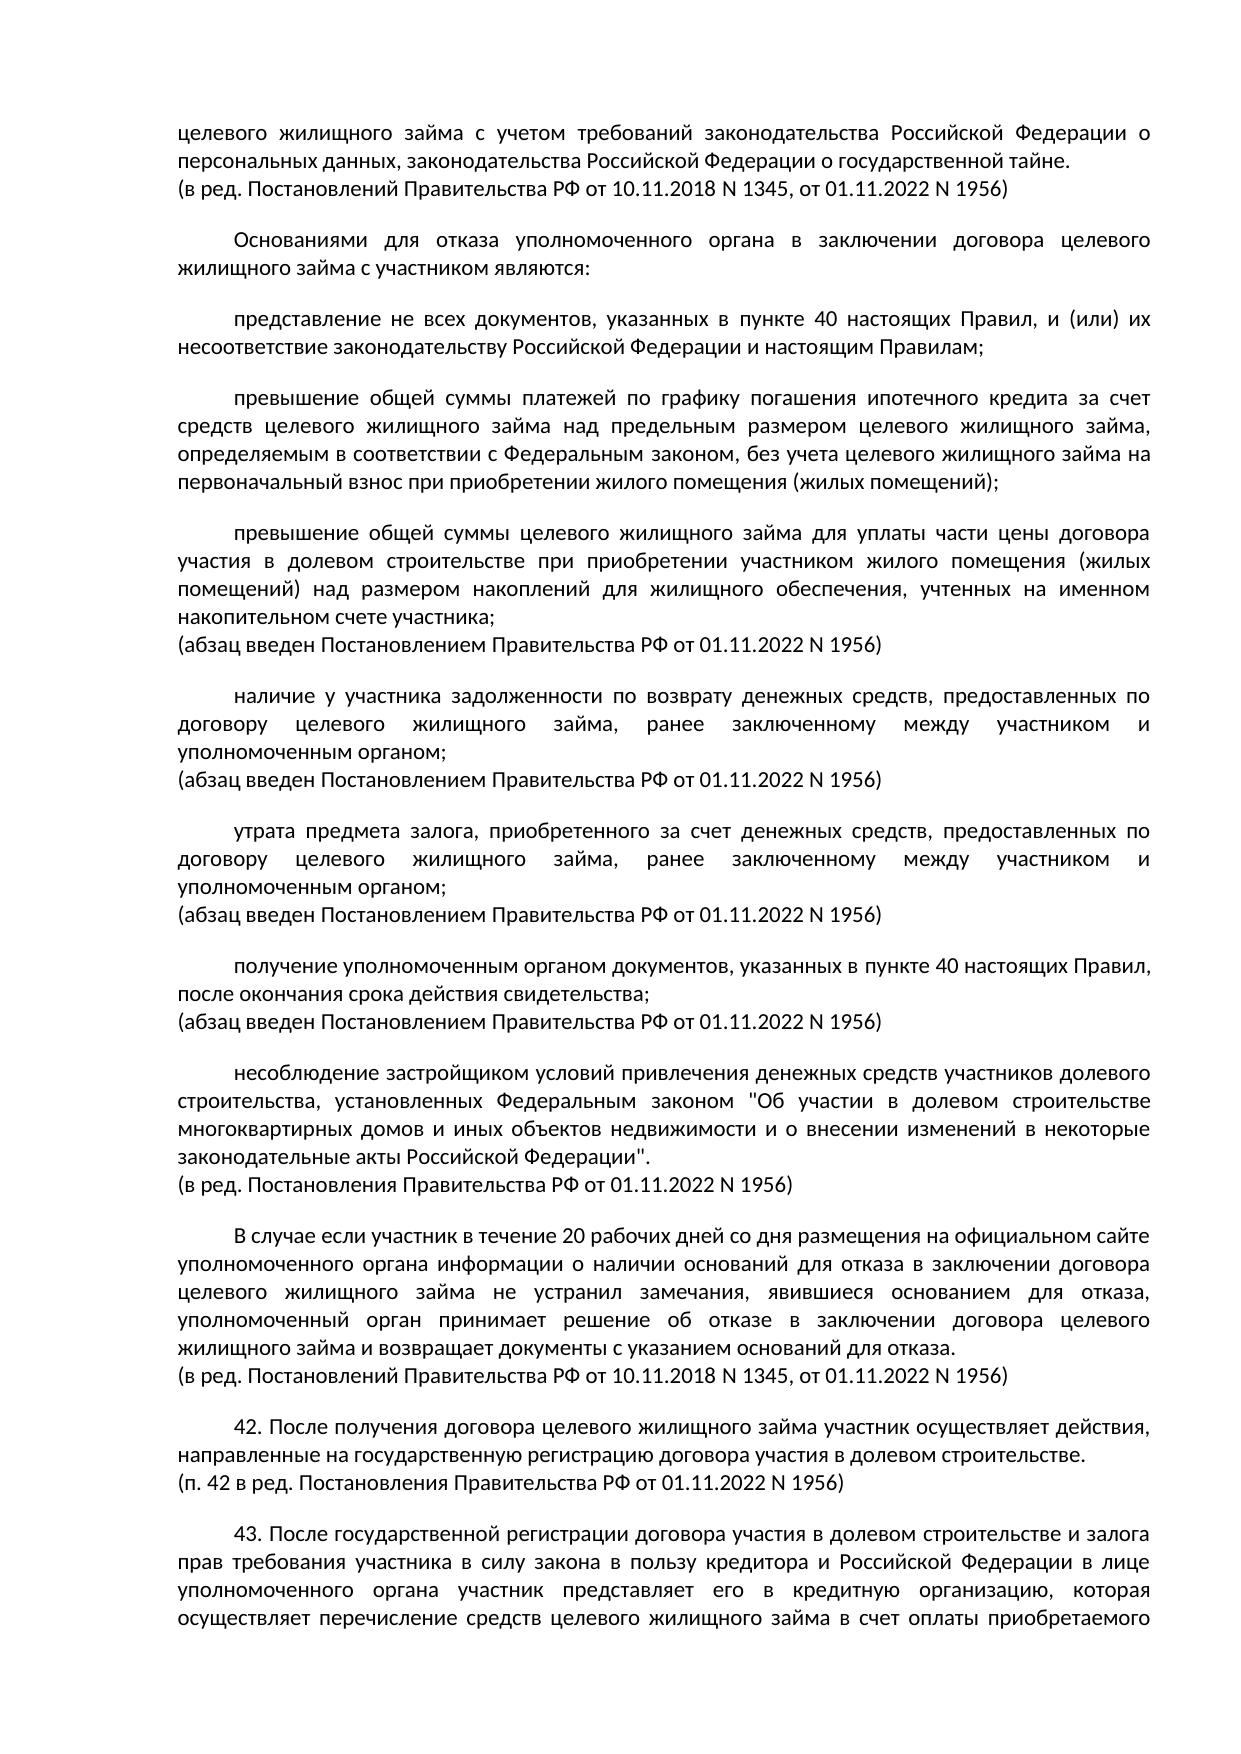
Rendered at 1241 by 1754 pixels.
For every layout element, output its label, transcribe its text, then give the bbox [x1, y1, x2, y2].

text представление не всех документов, указанных в пункте 40 настоящих Правил, и (или) их несоответствие законодательству Российской Федерации и настоящим Правилам; [177, 304, 1152, 360]
text (абзац введен Постановлением Правительства РФ от 01.11.2022 N 1956) [177, 900, 1152, 928]
text (в ред. Постановлений Правительства РФ от 10.11.2018 N 1345, от 01.11.2022 N 1956) [177, 174, 1152, 202]
text утрата предмета залога, приобретенного за счет денежных средств, предоставленных по договору целевого жилищного займа, ранее заключенному между участником и уполномоченным органом; [177, 816, 1152, 900]
text 42. После получения договора целевого жилищного займа участник осуществляет действия, направленные на государственную регистрацию договора участия в долевом строительстве. [177, 1412, 1152, 1468]
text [177, 1519, 1152, 1631]
text (в ред. Постановления Правительства РФ от 01.11.2022 N 1956) [177, 1170, 1152, 1198]
text (в ред. Постановлений Правительства РФ от 10.11.2018 N 1345, от 01.11.2022 N 1956) [177, 1361, 1152, 1389]
text несоблюдение застройщиком условий привлечения денежных средств участников долевого строительства, установленных Федеральным законом "Об участии в долевом строительстве многоквартирных домов и иных объектов недвижимости и о внесении изменений в некоторые законодательные акты Российской Федерации". [177, 1058, 1152, 1170]
text получение уполномоченным органом документов, указанных в пункте 40 настоящих Правил, после окончания срока действия свидетельства; [177, 951, 1152, 1007]
text (абзац введен Постановлением Правительства РФ от 01.11.2022 N 1956) [177, 765, 1152, 793]
text (абзац введен Постановлением Правительства РФ от 01.11.2022 N 1956) [177, 1007, 1152, 1035]
text Основаниями для отказа уполномоченного органа в заключении договора целевого жилищного займа с участником являются: [177, 225, 1152, 281]
text наличие у участника задолженности по возврату денежных средств, предоставленных по договору целевого жилищного займа, ранее заключенному между участником и уполномоченным органом; [177, 681, 1152, 765]
text В случае если участник в течение 20 рабочих дней со дня размещения на официальном сайте уполномоченного органа информации о наличии оснований для отказа в заключении договора целевого жилищного займа не устранил замечания, явившиеся основанием для отказа, уполномоченный орган принимает решение об отказе в заключении договора целевого жилищного займа и возвращает документы с указанием оснований для отказа. [177, 1221, 1152, 1361]
text (п. 42 в ред. Постановления Правительства РФ от 01.11.2022 N 1956) [177, 1468, 1152, 1496]
text (абзац введен Постановлением Правительства РФ от 01.11.2022 N 1956) [177, 630, 1152, 658]
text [177, 118, 1152, 174]
text превышение общей суммы целевого жилищного займа для уплаты части цены договора участия в долевом строительстве при приобретении участником жилого помещения (жилых помещений) над размером накоплений для жилищного обеспечения, учтенных на именном накопительном счете участника; [177, 518, 1152, 630]
text превышение общей суммы платежей по графику погашения ипотечного кредита за счет средств целевого жилищного займа над предельным размером целевого жилищного займа, определяемым в соответствии с Федеральным законом, без учета целевого жилищного займа на первоначальный взнос при приобретении жилого помещения (жилых помещений); [177, 383, 1152, 495]
